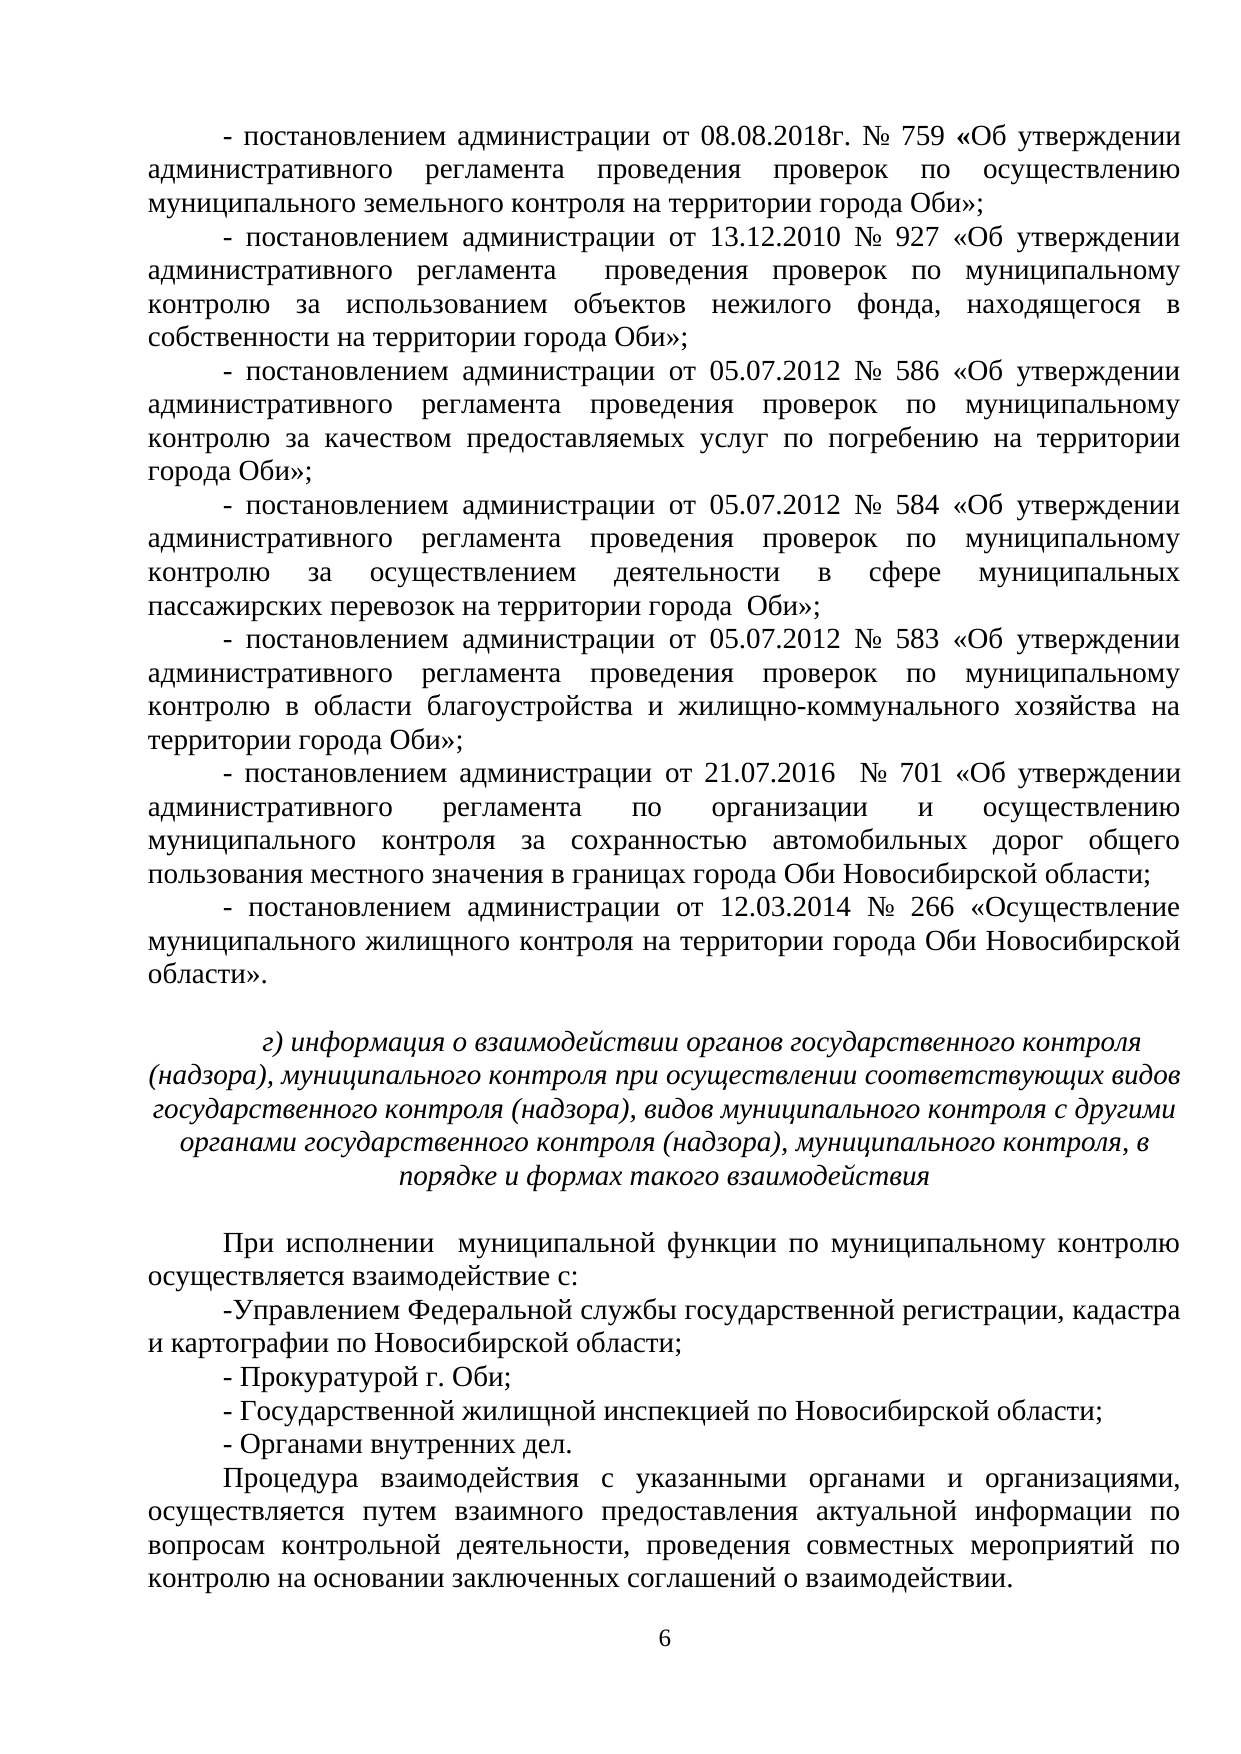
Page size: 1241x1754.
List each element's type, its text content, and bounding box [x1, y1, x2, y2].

text - постановлением администрации от 08.08.2018г. № 759 «Об утверждении административного регламента проведения проверок по осуществлению муниципального земельного контроля на территории города Оби»; [148, 118, 1181, 219]
text - постановлением администрации от 05.07.2012 № 584 «Об утверждении административного регламента проведения проверок по муниципальному контролю за осуществлением деятельности в сфере муниципальных пассажирских перевозок на территории города Оби»; [148, 487, 1181, 621]
text - Государственной жилищной инспекцией по Новосибирской области; [148, 1393, 1181, 1426]
text Процедура взаимодействия с указанными органами и организациями, осуществляется путем взаимного предоставления актуальной информации по вопросам контрольной деятельности, проведения совместных мероприятий по контролю на основании заключенных соглашений о взаимодействии. [148, 1460, 1181, 1594]
text - постановлением администрации от 21.07.2016 № 701 «Об утверждении административного регламента по организации и осуществлению муниципального контроля за сохранностью автомобильных дорог общего пользования местного значения в границах города Оби Новосибирской области; [148, 755, 1181, 889]
text - Прокуратурой г. Оби; [148, 1359, 1181, 1393]
text При исполнении муниципальной функции по муниципальному контролю осуществляется взаимодействие с: [148, 1225, 1181, 1292]
text г) информация о взаимодействии органов государственного контроля (надзора), муниципального контроля при осуществлении соответствующих видов государственного контроля (надзора), видов муниципального контроля с другими органами государственного контроля (надзора), муниципального контроля, в порядке и формах такого взаимодействия [148, 1024, 1181, 1191]
text - постановлением администрации от 13.12.2010 № 927 «Об утверждении административного регламента проведения проверок по муниципальному контролю за использованием объектов нежилого фонда, находящегося в собственности на территории города Оби»; [148, 219, 1181, 353]
text - постановлением администрации от 12.03.2014 № 266 «Осуществление муниципального жилищного контроля на территории города Оби Новосибирской области». [148, 889, 1181, 990]
text - постановлением администрации от 05.07.2012 № 586 «Об утверждении административного регламента проведения проверок по муниципальному контролю за качеством предоставляемых услуг по погребению на территории города Оби»; [148, 353, 1181, 487]
text -Управлением Федеральной службы государственной регистрации, кадастра и картографии по Новосибирской области; [148, 1292, 1181, 1359]
text - Органами внутренних дел. [148, 1426, 1181, 1460]
text - постановлением администрации от 05.07.2012 № 583 «Об утверждении административного регламента проведения проверок по муниципальному контролю в области благоустройства и жилищно-коммунального хозяйства на территории города Оби»; [148, 621, 1181, 755]
